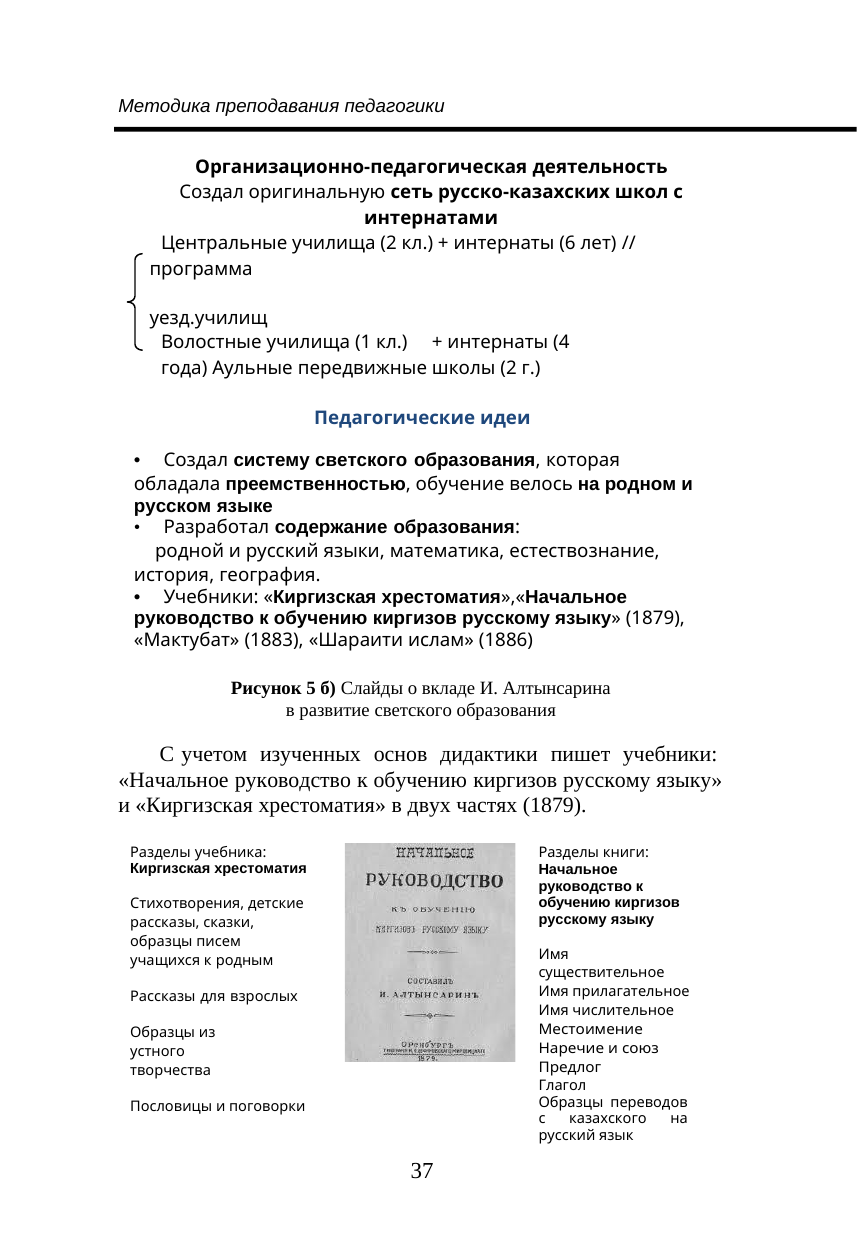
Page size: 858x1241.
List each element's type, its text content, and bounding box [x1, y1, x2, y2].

text «Мактубат» (1883), «Шараити ислам» (1886) [134, 629, 857, 651]
text «Начальное руководство к обучению киргизов русскому языку» и «Киргизская хрестоматия» в двух частях (1879). [118, 767, 726, 817]
text Рисунок 5 б) Слайды о вкладе И. Алтынсарина в развитие светского образования [231, 677, 613, 720]
text Волостные училища (1 кл.) + интернаты (4 года) Аульные передвижные школы (2 г.) [161, 329, 619, 380]
text родной и русский языки, математика, естествознание, история, география. [134, 538, 726, 587]
text Педагогические идеи [314, 404, 857, 429]
text С учетом изученных основ дидактики пишет учебники: [159, 742, 857, 767]
text уезд.училищ [149, 306, 857, 329]
list Разработал содержание образования: [134, 516, 857, 538]
list Создал систему светского образования, которая обладала преемственностью, обучение велось на родном и русском языке [134, 447, 704, 516]
text Центральные училища (2 кл.) + интернаты (6 лет) // программа [149, 229, 670, 281]
list Учебники: «Киргизская хрестоматия»,«Начальное [134, 587, 857, 607]
text руководство к обучению киргизов русскому языку» (1879), [134, 607, 857, 629]
table_header Разделы учебника: Киргизская хрестоматия Стихотворения, детские рассказы, сказки, образцы писем учащихся к родным Рассказы для взрослых Образцы из устного творчества Пословицы и поговорки [109, 845, 424, 1144]
text Организационно-педагогическая деятельность [155, 156, 707, 178]
table_header Разделы книги: Начальное руководство к обучению киргизов русскому языку Имя существительное Имя прилагательное Имя числительное Местоимение Наречие и союз Предлог Глагол Образцы переводов с казахского на русский язык [424, 845, 711, 1144]
text Создал оригинальную сеть русско-казахских школ с интернатами [155, 178, 707, 229]
